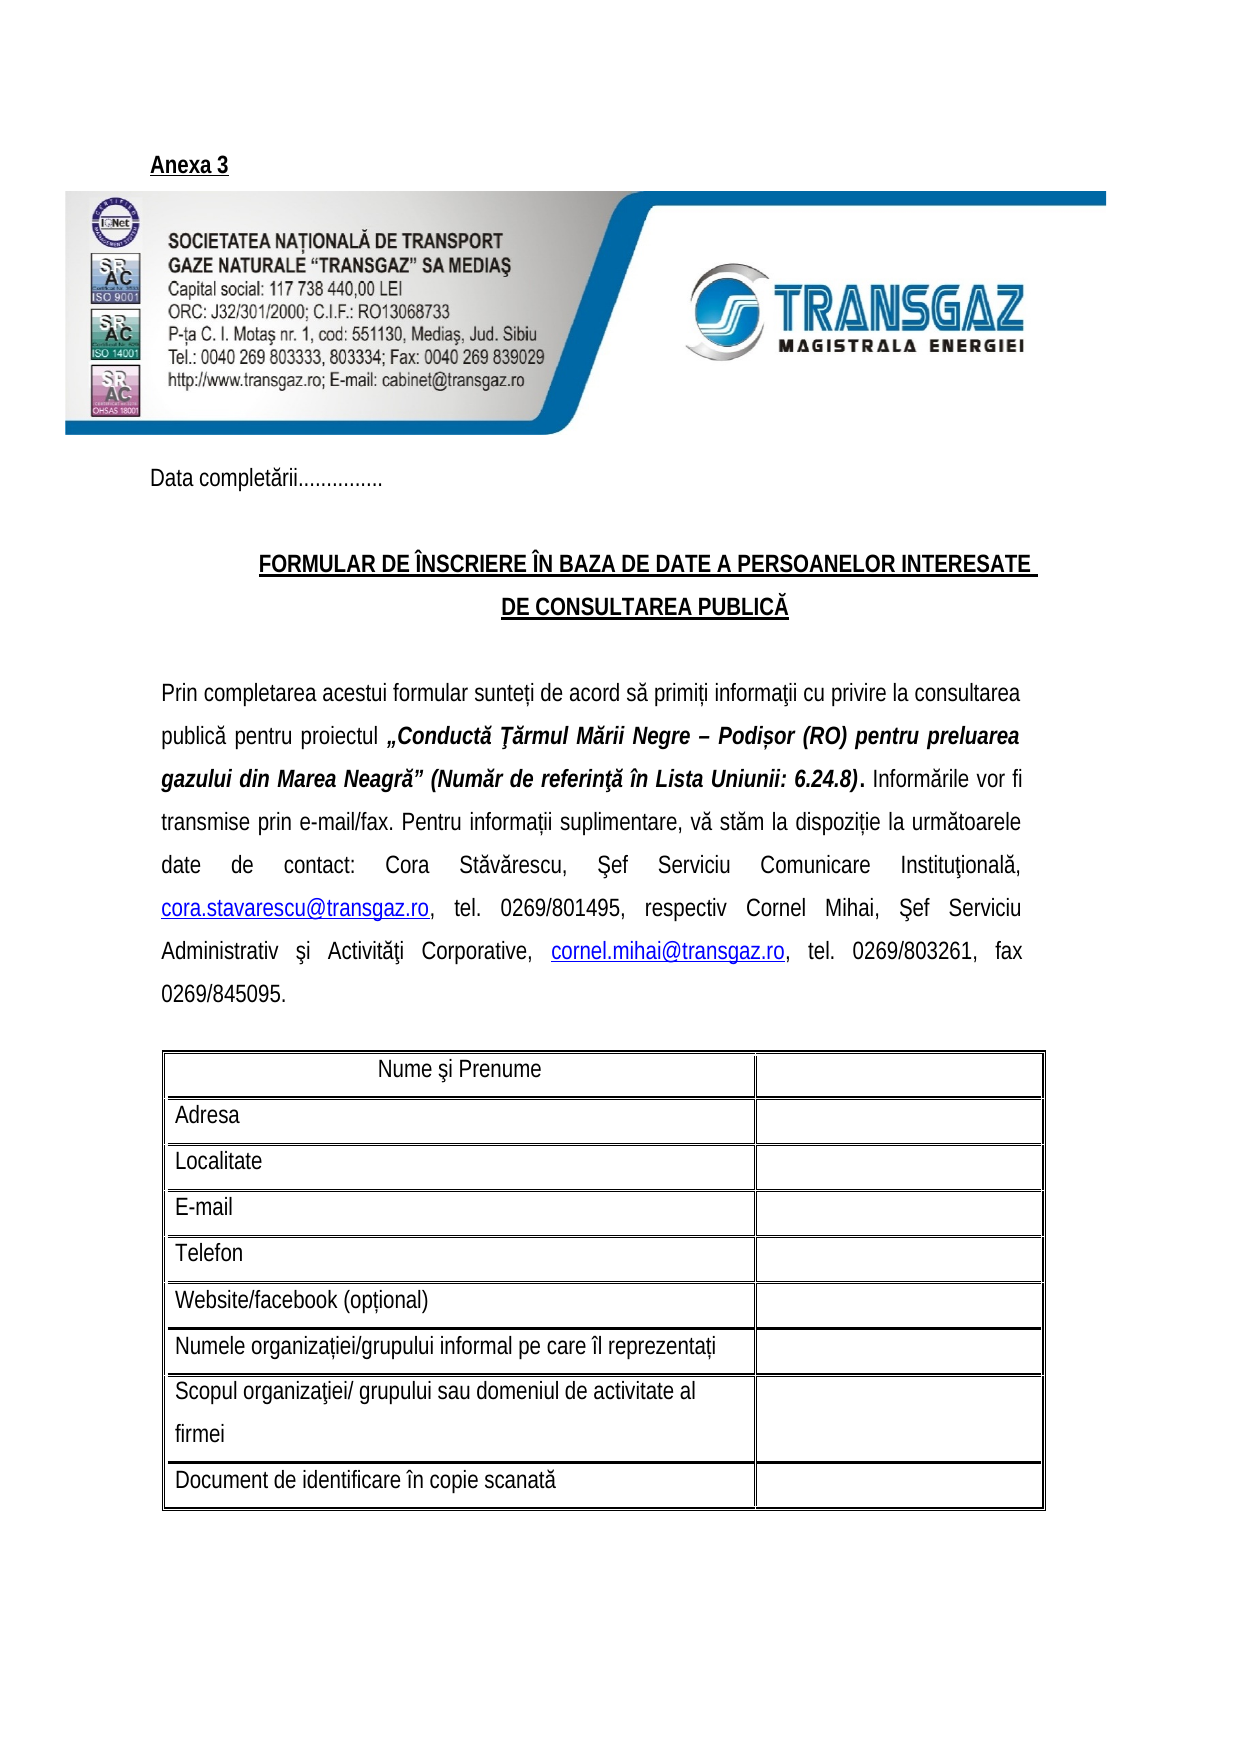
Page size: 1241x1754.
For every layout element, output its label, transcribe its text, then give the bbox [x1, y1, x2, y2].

text Data completării............... [150, 463, 1090, 492]
text Anexa 3 [150, 150, 1090, 179]
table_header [150, 549, 1140, 1594]
picture [65, 191, 1107, 435]
